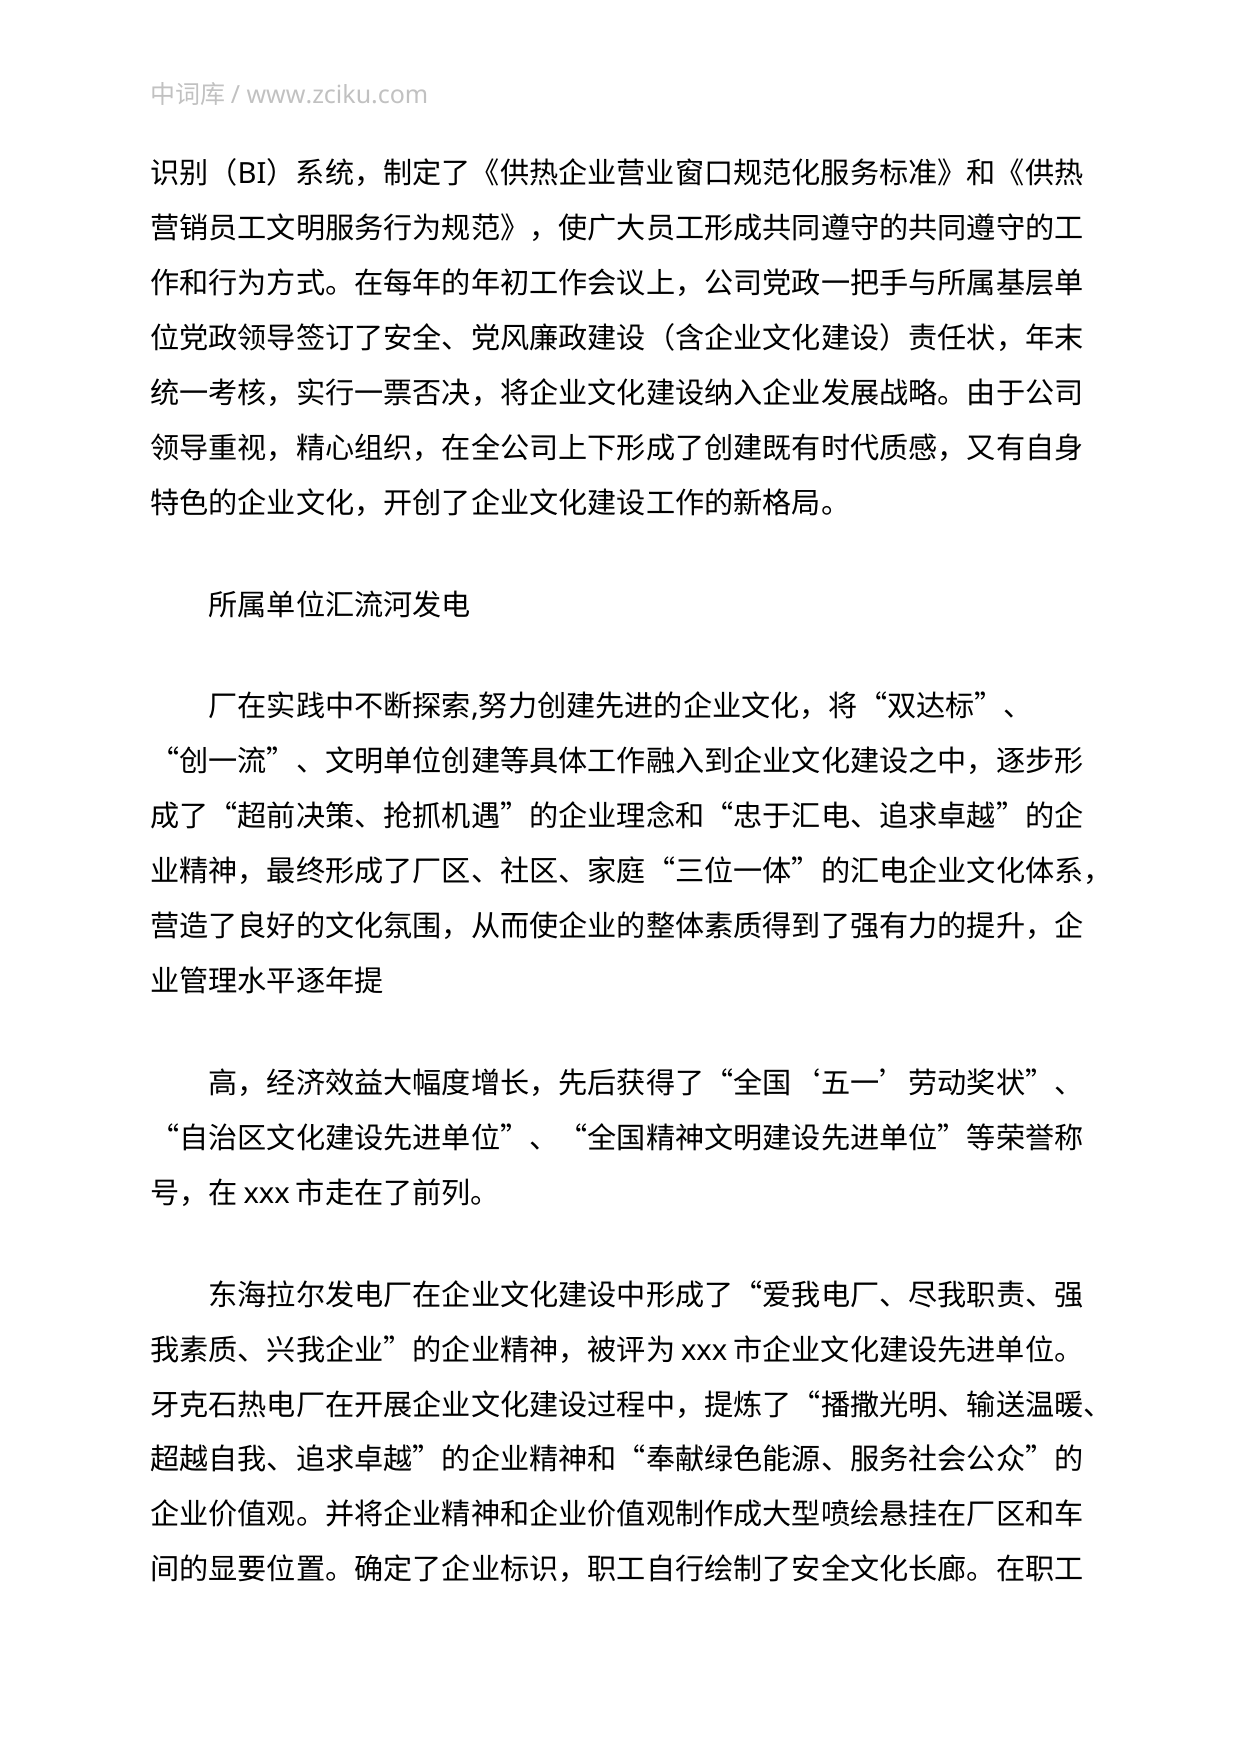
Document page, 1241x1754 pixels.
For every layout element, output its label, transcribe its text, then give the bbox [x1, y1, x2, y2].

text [150, 150, 1090, 522]
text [150, 1271, 1090, 1588]
text 高，经济效益大幅度增长，先后获得了“全国‘五一’劳动奖状”、“自治区文化建设先进单位”、“全国精神文明建设先进单位”等荣誉称号，在xxx市走在了前列。 [150, 1059, 1090, 1212]
text 厂在实践中不断探索,努力创建先进的企业文化，将“双达标”、“创一流”、文明单位创建等具体工作融入到企业文化建设之中，逐步形成了“超前决策、抢抓机遇”的企业理念和“忠于汇电、追求卓越”的企业精神，最终形成了厂区、社区、家庭“三位一体”的汇电企业文化体系，营造了良好的文化氛围，从而使企业的整体素质得到了强有力的提升，企业管理水平逐年提 [150, 683, 1090, 1000]
text 所属单位汇流河发电 [150, 581, 1090, 623]
